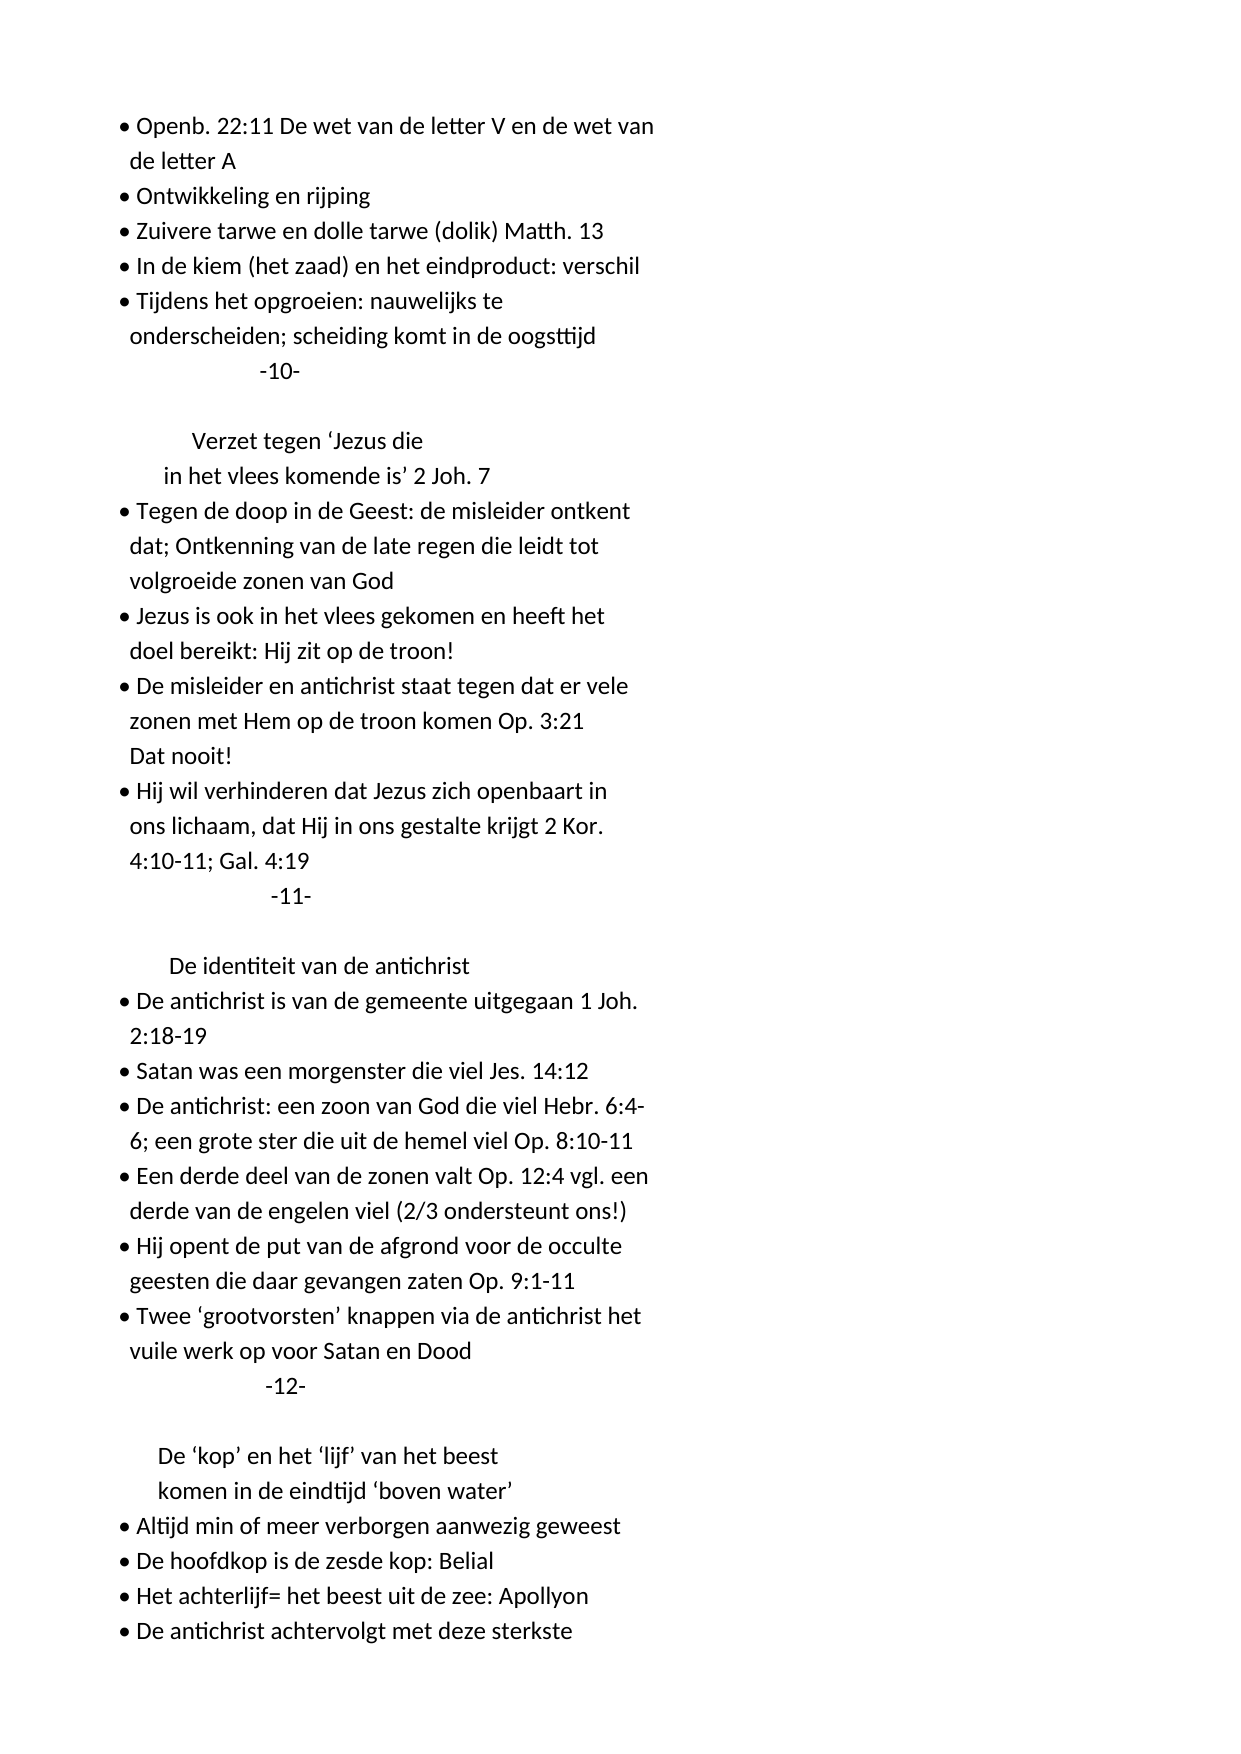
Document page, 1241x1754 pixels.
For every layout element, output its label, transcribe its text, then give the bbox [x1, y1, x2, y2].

text • Tegen de doop in de Geest: de misleider ontkent [118, 495, 1165, 526]
text • In de kiem (het zaad) en het eindproduct: verschil [118, 250, 1165, 281]
text volgroeide zonen van God [118, 565, 1165, 596]
text • De misleider en antichrist staat tegen dat er vele [118, 670, 1165, 701]
text • Satan was een morgenster die viel Jes. 14:12 [118, 1055, 1165, 1086]
text • De antichrist: een zoon van God die viel Hebr. 6:4- [118, 1090, 1165, 1121]
text in het vlees komende is’ 2 Joh. 7 [118, 460, 1165, 491]
text zonen met Hem op de troon komen Op. 3:21 [118, 705, 1165, 736]
text onderscheiden; scheiding komt in de oogsttijd [118, 320, 1165, 351]
text • Ontwikkeling en rijping [118, 180, 1165, 211]
text 2:18-19 [118, 1020, 1165, 1051]
text De identiteit van de antichrist [118, 950, 1165, 981]
text -12- [118, 1370, 1165, 1401]
text • De antichrist is van de gemeente uitgegaan 1 Joh. [118, 985, 1165, 1016]
text -11- [118, 880, 1165, 911]
text doel bereikt: Hij zit op de troon! [118, 635, 1165, 666]
text 4:10-11; Gal. 4:19 [118, 845, 1165, 876]
text de letter A [118, 145, 1165, 176]
text • Hij wil verhinderen dat Jezus zich openbaart in [118, 775, 1165, 806]
text • Een derde deel van de zonen valt Op. 12:4 vgl. een [118, 1160, 1165, 1191]
text • De antichrist achtervolgt met deze sterkste [118, 1615, 1165, 1646]
text De ‘kop’ en het ‘lijf’ van het beest [118, 1440, 1165, 1471]
text • De hoofdkop is de zesde kop: Belial [118, 1545, 1165, 1576]
text • Het achterlijf= het beest uit de zee: Apollyon [118, 1580, 1165, 1611]
text • Altijd min of meer verborgen aanwezig geweest [118, 1510, 1165, 1541]
text • Twee ‘grootvorsten’ knappen via de antichrist het [118, 1300, 1165, 1331]
text • Hij opent de put van de afgrond voor de occulte [118, 1230, 1165, 1261]
text • Zuivere tarwe en dolle tarwe (dolik) Matth. 13 [118, 215, 1165, 246]
text vuile werk op voor Satan en Dood [118, 1335, 1165, 1366]
text Dat nooit! [118, 740, 1165, 771]
text derde van de engelen viel (2/3 ondersteunt ons!) [118, 1195, 1165, 1226]
text Verzet tegen ‘Jezus die [118, 425, 1165, 456]
text ons lichaam, dat Hij in ons gestalte krijgt 2 Kor. [118, 810, 1165, 841]
text komen in de eindtijd ‘boven water’ [118, 1475, 1165, 1506]
text geesten die daar gevangen zaten Op. 9:1-11 [118, 1265, 1165, 1296]
text • Jezus is ook in het vlees gekomen en heeft het [118, 600, 1165, 631]
text • Tijdens het opgroeien: nauwelijks te [118, 285, 1165, 316]
text 6; een grote ster die uit de hemel viel Op. 8:10-11 [118, 1125, 1165, 1156]
text -10- [118, 355, 1165, 386]
text dat; Ontkenning van de late regen die leidt tot [118, 530, 1165, 561]
text • Openb. 22:11 De wet van de letter V en de wet van [118, 110, 1165, 141]
